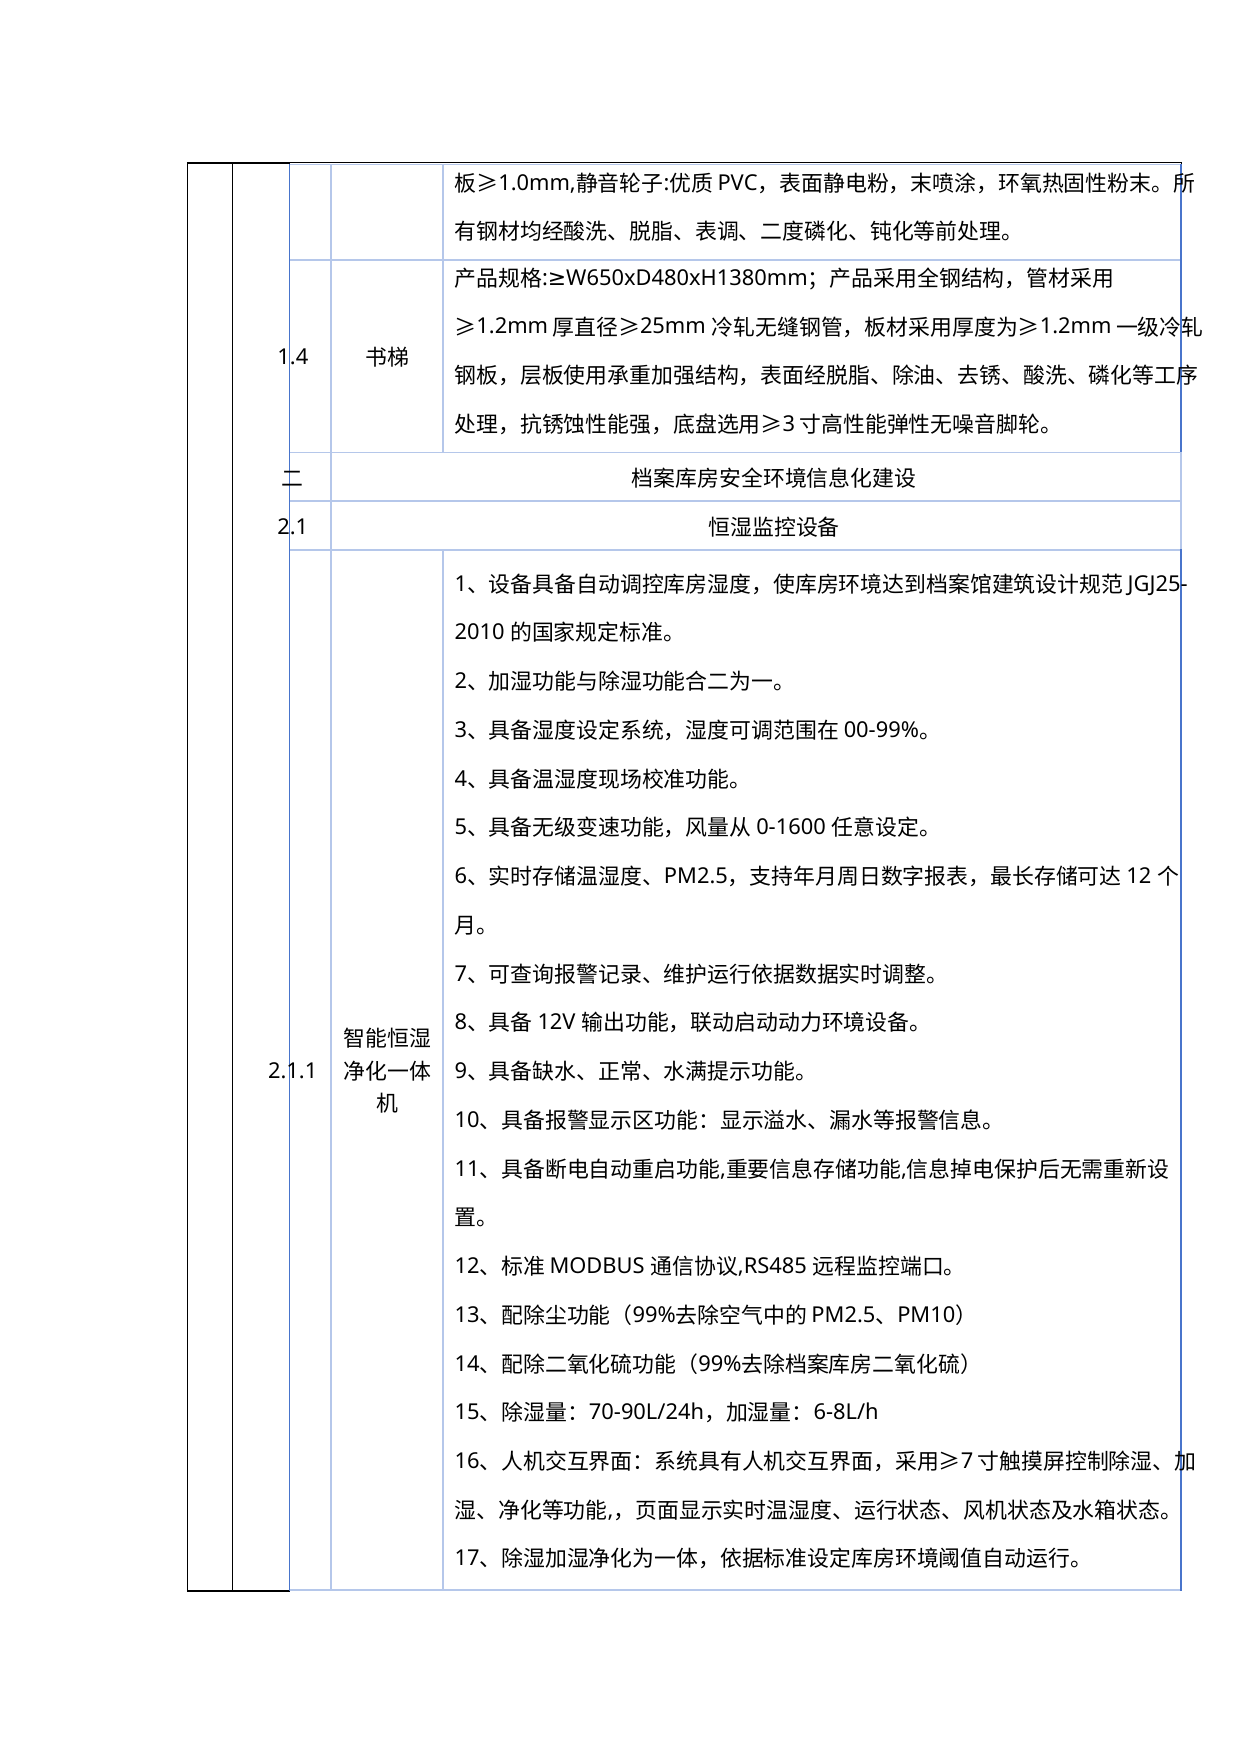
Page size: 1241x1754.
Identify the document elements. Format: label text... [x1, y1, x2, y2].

table_cell [188, 164, 232, 1590]
table_cell 1 [233, 164, 289, 1590]
